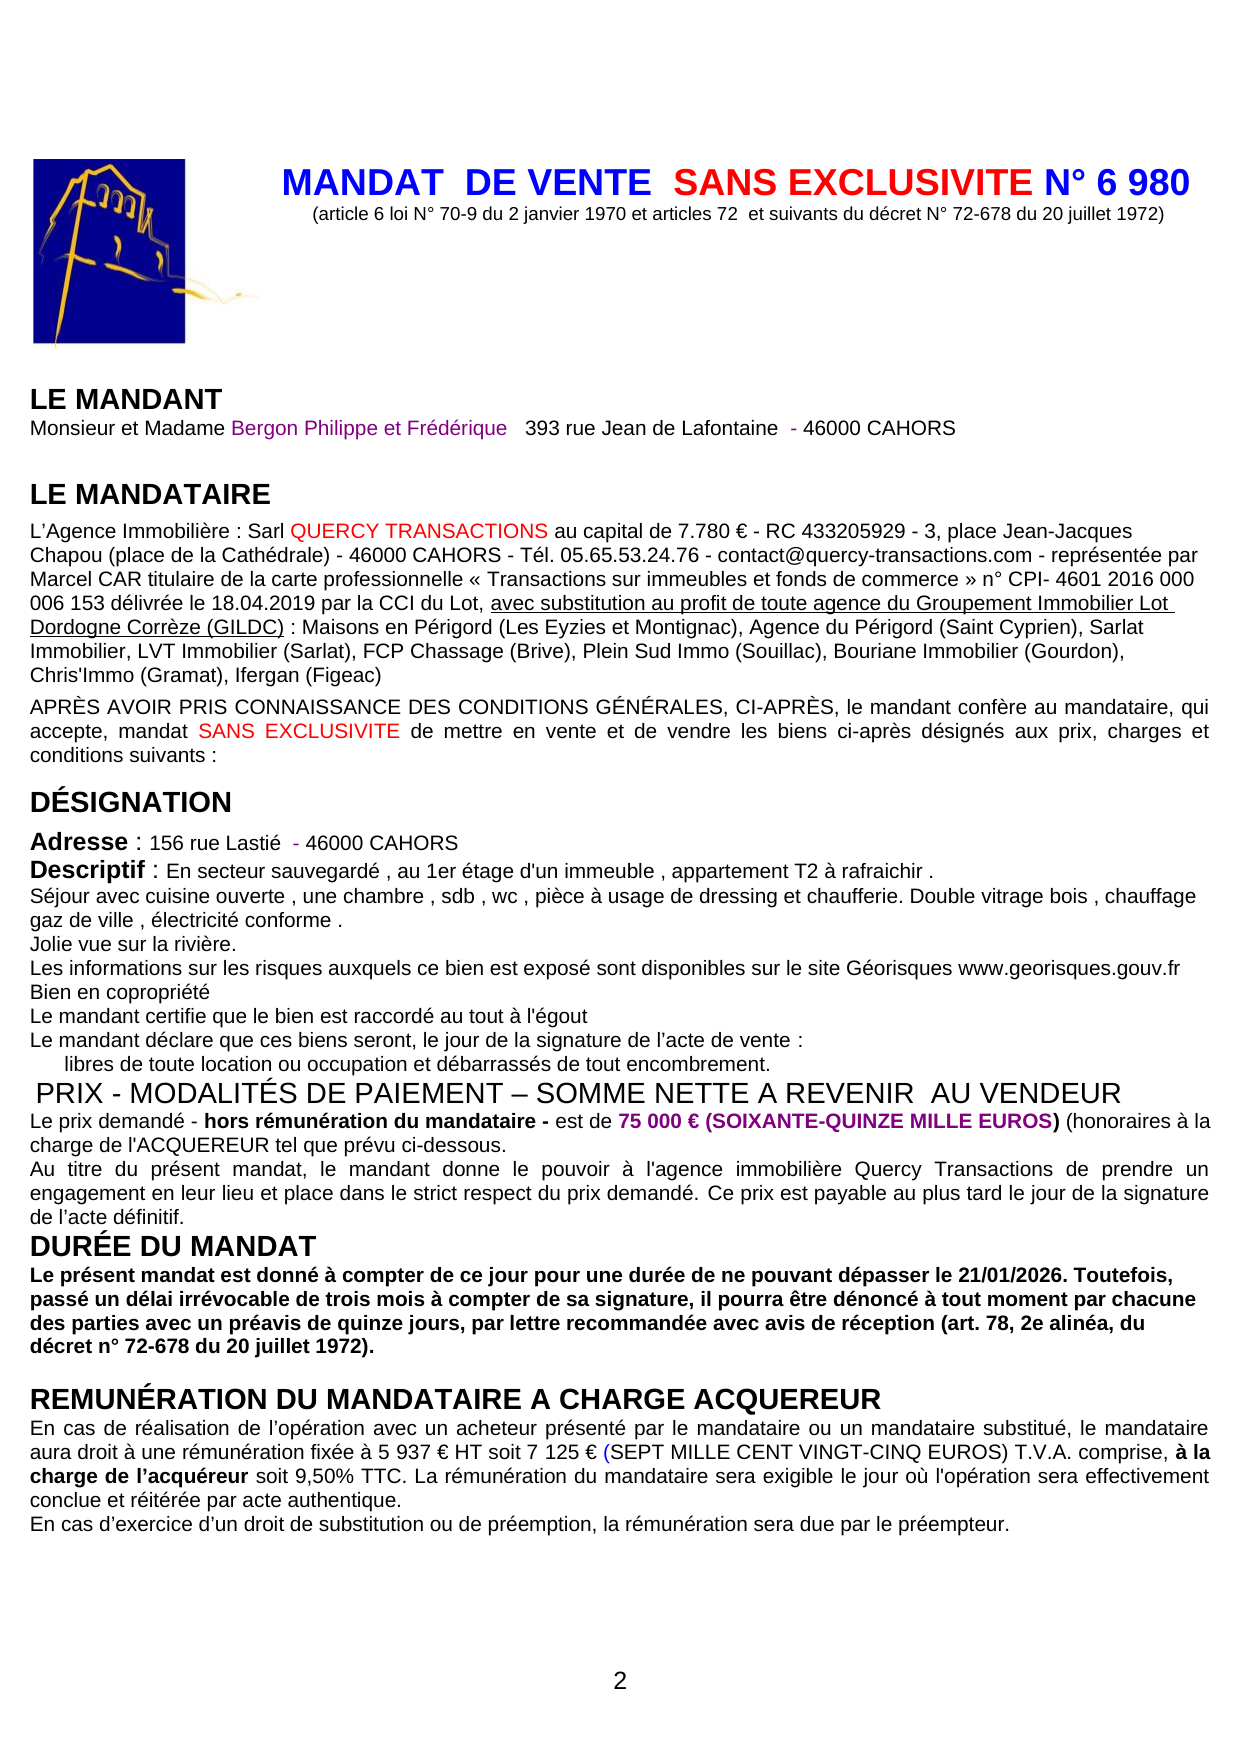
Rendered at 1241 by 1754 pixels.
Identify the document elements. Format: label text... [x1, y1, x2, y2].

text LE MANDATAIRE [29, 477, 1211, 510]
text Les informations sur les risques auxquels ce bien est exposé sont disponibles sur le site Géorisques www.georisques.gouv.fr [29, 956, 1211, 980]
text En cas de réalisation de l’opération avec un acheteur présenté par le mandataire ou un mandataire substitué, le mandataire aura droit à une rémunération fixée à 5 937 € HT soit 7 125 € (SEPT MILLE CENT VINGT-CINQ EUROS) T.V.A. comprise, à la charge de l’acquéreur soit 9,50% TTC. La rémunération du mandataire sera exigible le jour où l'opération sera effectivement conclue et réitérée par acte authentique. [29, 1416, 1211, 1512]
picture [33, 159, 261, 349]
text Séjour avec cuisine ouverte , une chambre , sdb , wc , pièce à usage de dressing et chaufferie. Double vitrage bois , chauffage gaz de ville , électricité conforme . [29, 884, 1211, 932]
text Le mandant certifie que le bien est raccordé au tout à l'égout [29, 1004, 1211, 1028]
text Adresse : 156 rue Lastié - 46000 CAHORS [29, 826, 1211, 855]
text Descriptif : En secteur sauvegardé , au 1er étage d'un immeuble , appartement T2 à rafraichir . [29, 855, 1211, 884]
text APRÈS AVOIR PRIS CONNAISSANCE DES CONDITIONS GÉNÉRALES, CI-APRÈS, le mandant confère au mandataire, qui accepte, mandat SANS EXCLUSIVITE de mettre en vente et de vendre les biens ci-après désignés aux prix, charges et conditions suivants : [29, 695, 1211, 767]
text DURÉE DU MANDAT [29, 1229, 1211, 1262]
text Le mandant déclare que ces biens seront, le jour de la signature de l’acte de vente : [29, 1028, 1211, 1052]
text Au titre du présent mandat, le mandant donne le pouvoir à l'agence immobilière Quercy Transactions de prendre un engagement en leur lieu et place dans le strict respect du prix demandé. Ce prix est payable au plus tard le jour de la signature de l’acte définitif. [29, 1157, 1211, 1229]
text LE MANDANT [29, 382, 1211, 416]
text Le présent mandat est donné à compter de ce jour pour une durée de ne pouvant dépasser le 21/01/2026. Toutefois, passé un délai irrévocable de trois mois à compter de sa signature, il pourra être dénoncé à tout moment par chacune des parties avec un préavis de quinze jours, par lettre recommandée avec avis de réception (art. 78, 2e alinéa, du décret n° 72-678 du 20 juillet 1972). [29, 1262, 1211, 1358]
text Le prix demandé - hors rémunération du mandataire - est de 75 000 € (SOIXANTE-QUINZE MILLE EUROS) (honoraires à la charge de l'ACQUEREUR tel que prévu ci-dessous. [29, 1109, 1211, 1157]
subtitle DÉSIGNATION [29, 784, 1211, 818]
text Jolie vue sur la rivière. [29, 932, 1211, 956]
text PRIX - MODALITÉS DE PAIEMENT – SOMME NETTE A REVENIR AU VENDEUR [29, 1076, 1211, 1109]
table_header MANDAT DE VENTE SANS EXCLUSIVITE N° 6 980 (article 6 loi N° 70-9 du 2 janvier 1970 et articles 72 et suivants du décret N° 72-678 du 20 juillet 1972) [261, 160, 1211, 349]
text Bien en copropriété [29, 980, 1211, 1004]
text Monsieur et Madame Bergon Philippe et Frédérique 393 rue Jean de Lafontaine - 46000 CAHORS [29, 416, 1211, 440]
text En cas d’exercice d’un droit de substitution ou de préemption, la rémunération sera due par le préempteur. [29, 1512, 1211, 1536]
text libres de toute location ou occupation et débarrassés de tout encombrement. [29, 1052, 1211, 1076]
text REMUNÉRATION DU MANDATAIRE A CHARGE ACQUEREUR [29, 1382, 1211, 1416]
text L’Agence Immobilière : Sarl QUERCY TRANSACTIONS au capital de 7.780 € - RC 433205929 - 3, place Jean-Jacques Chapou (place de la Cathédrale) - 46000 CAHORS - Tél. 05.65.53.24.76 - contact@quercy-transactions.com - représentée par Marcel CAR titulaire de la carte professionnelle « Transactions sur immeubles et fonds de commerce » n° CPI- 4601 2016 000 006 153 délivrée le 18.04.2019 par la CCI du Lot, avec substitution au profit de toute agence du Groupement Immobilier Lot Dordogne Corrèze (GILDC) : Maisons en Périgord (Les Eyzies et Montignac), Agence du Périgord (Saint Cyprien), Sarlat Immobilier, LVT Immobilier (Sarlat), FCP Chassage (Brive), Plein Sud Immo (Souillac), Bouriane Immobilier (Gourdon), Chris'Immo (Gramat), Ifergan (Figeac) [29, 519, 1211, 686]
